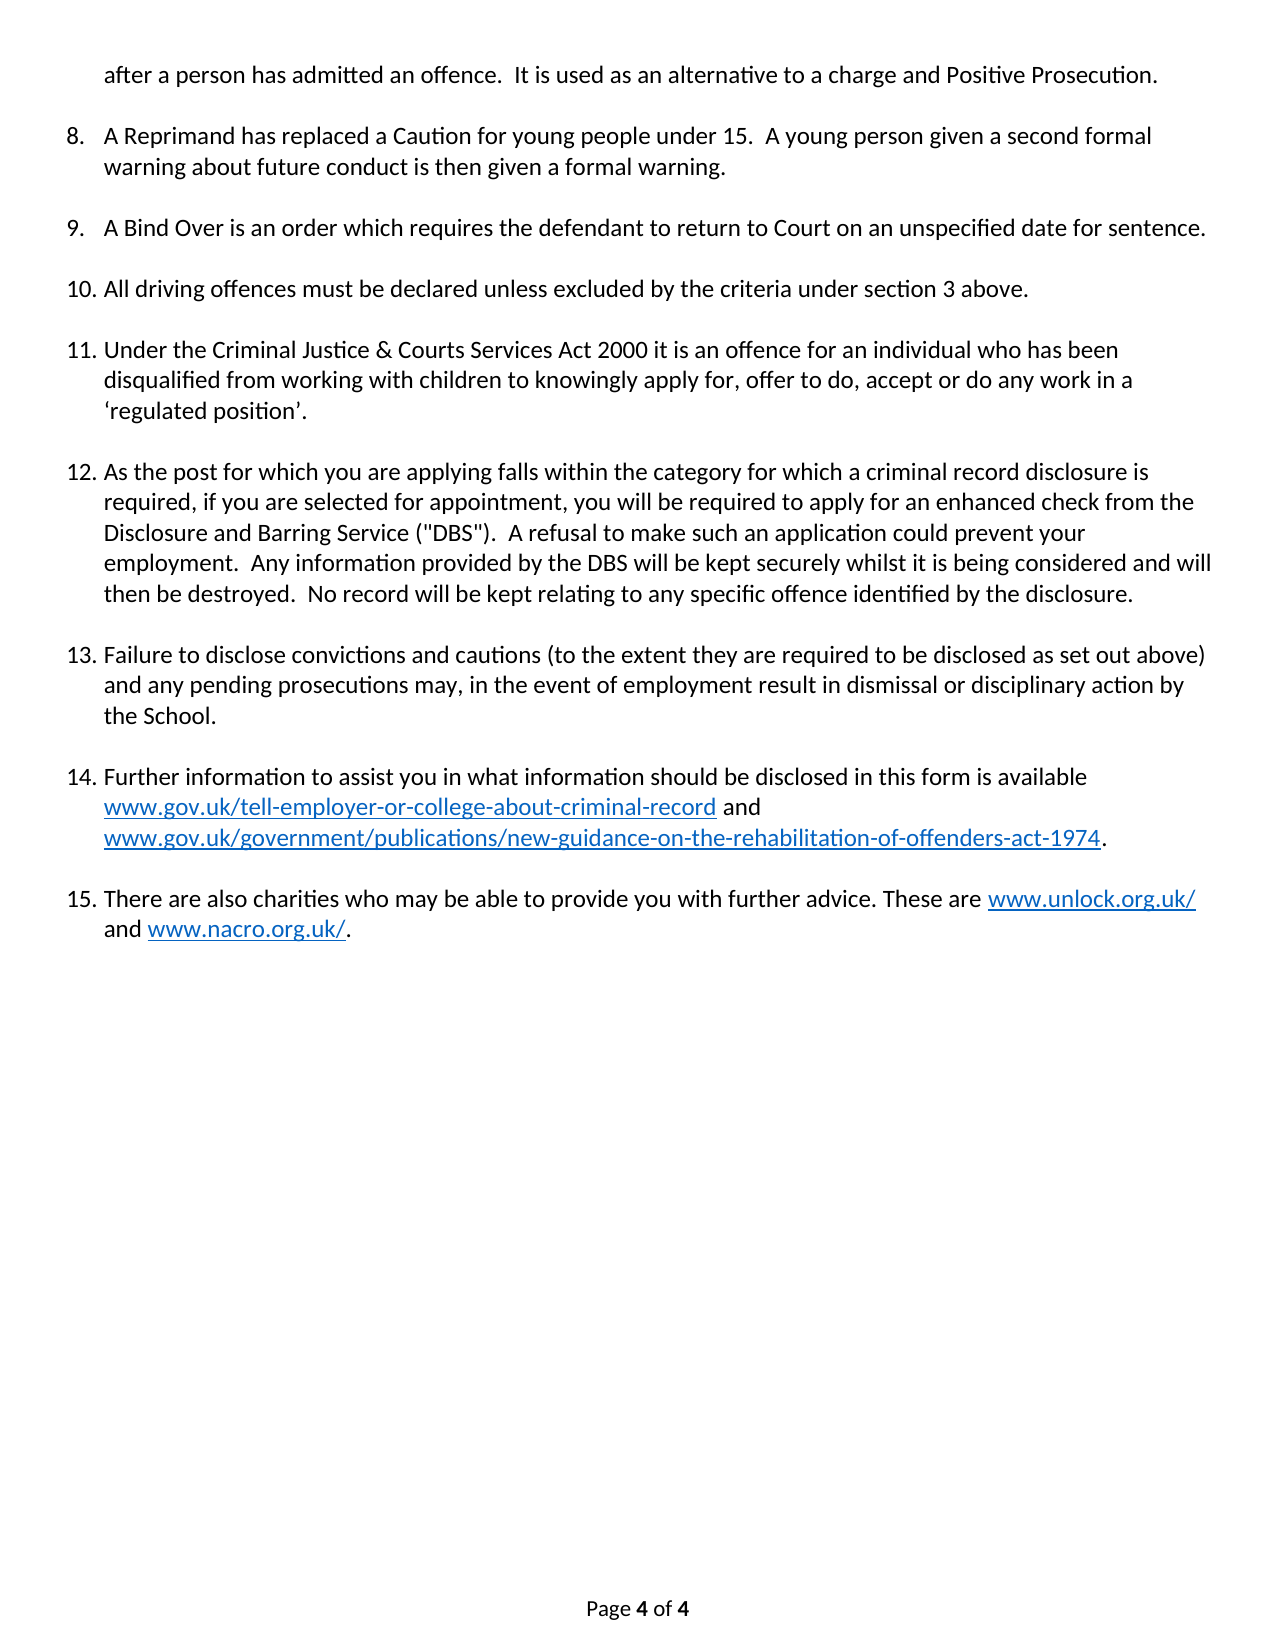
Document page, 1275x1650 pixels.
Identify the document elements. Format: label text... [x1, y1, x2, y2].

list Further information to assist you in what information should be disclosed in this form is available www.gov.uk/tell-employer-or-college-about-criminal-record and www.gov.uk/government/publications/new-guidance-on-the-rehabilitation-of-offenders-act-1974. [66, 761, 1216, 853]
list There are also charities who may be able to provide you with further advice. These are www.unlock.org.uk/ and www.nacro.org.uk/. [66, 883, 1216, 944]
list A Bind Over is an order which requires the defendant to return to Court on an unspecified date for sentence. [66, 212, 1216, 242]
list Under the Criminal Justice & Courts Services Act 2000 it is an offence for an individual who has been disqualified from working with children to knowingly apply for, offer to do, accept or do any work in a ‘regulated position’. [66, 334, 1216, 425]
list As the post for which you are applying falls within the category for which a criminal record disclosure is required, if you are selected for appointment, you will be required to apply for an enhanced check from the Disclosure and Barring Service ("DBS"). A refusal to make such an application could prevent your employment. Any information provided by the DBS will be kept securely whilst it is being considered and will then be destroyed. No record will be kept relating to any specific offence identified by the disclosure. [66, 456, 1216, 608]
list A Reprimand has replaced a Caution for young people under 15. A young person given a second formal warning about future conduct is then given a formal warning. [66, 120, 1216, 181]
list Failure to disclose convictions and cautions (to the extent they are required to be disclosed as set out above) and any pending prosecutions may, in the event of employment result in dismissal or disciplinary action by the School. [66, 639, 1216, 731]
list All driving offences must be declared unless excluded by the criteria under section 3 above. [66, 273, 1216, 303]
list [66, 59, 1216, 89]
